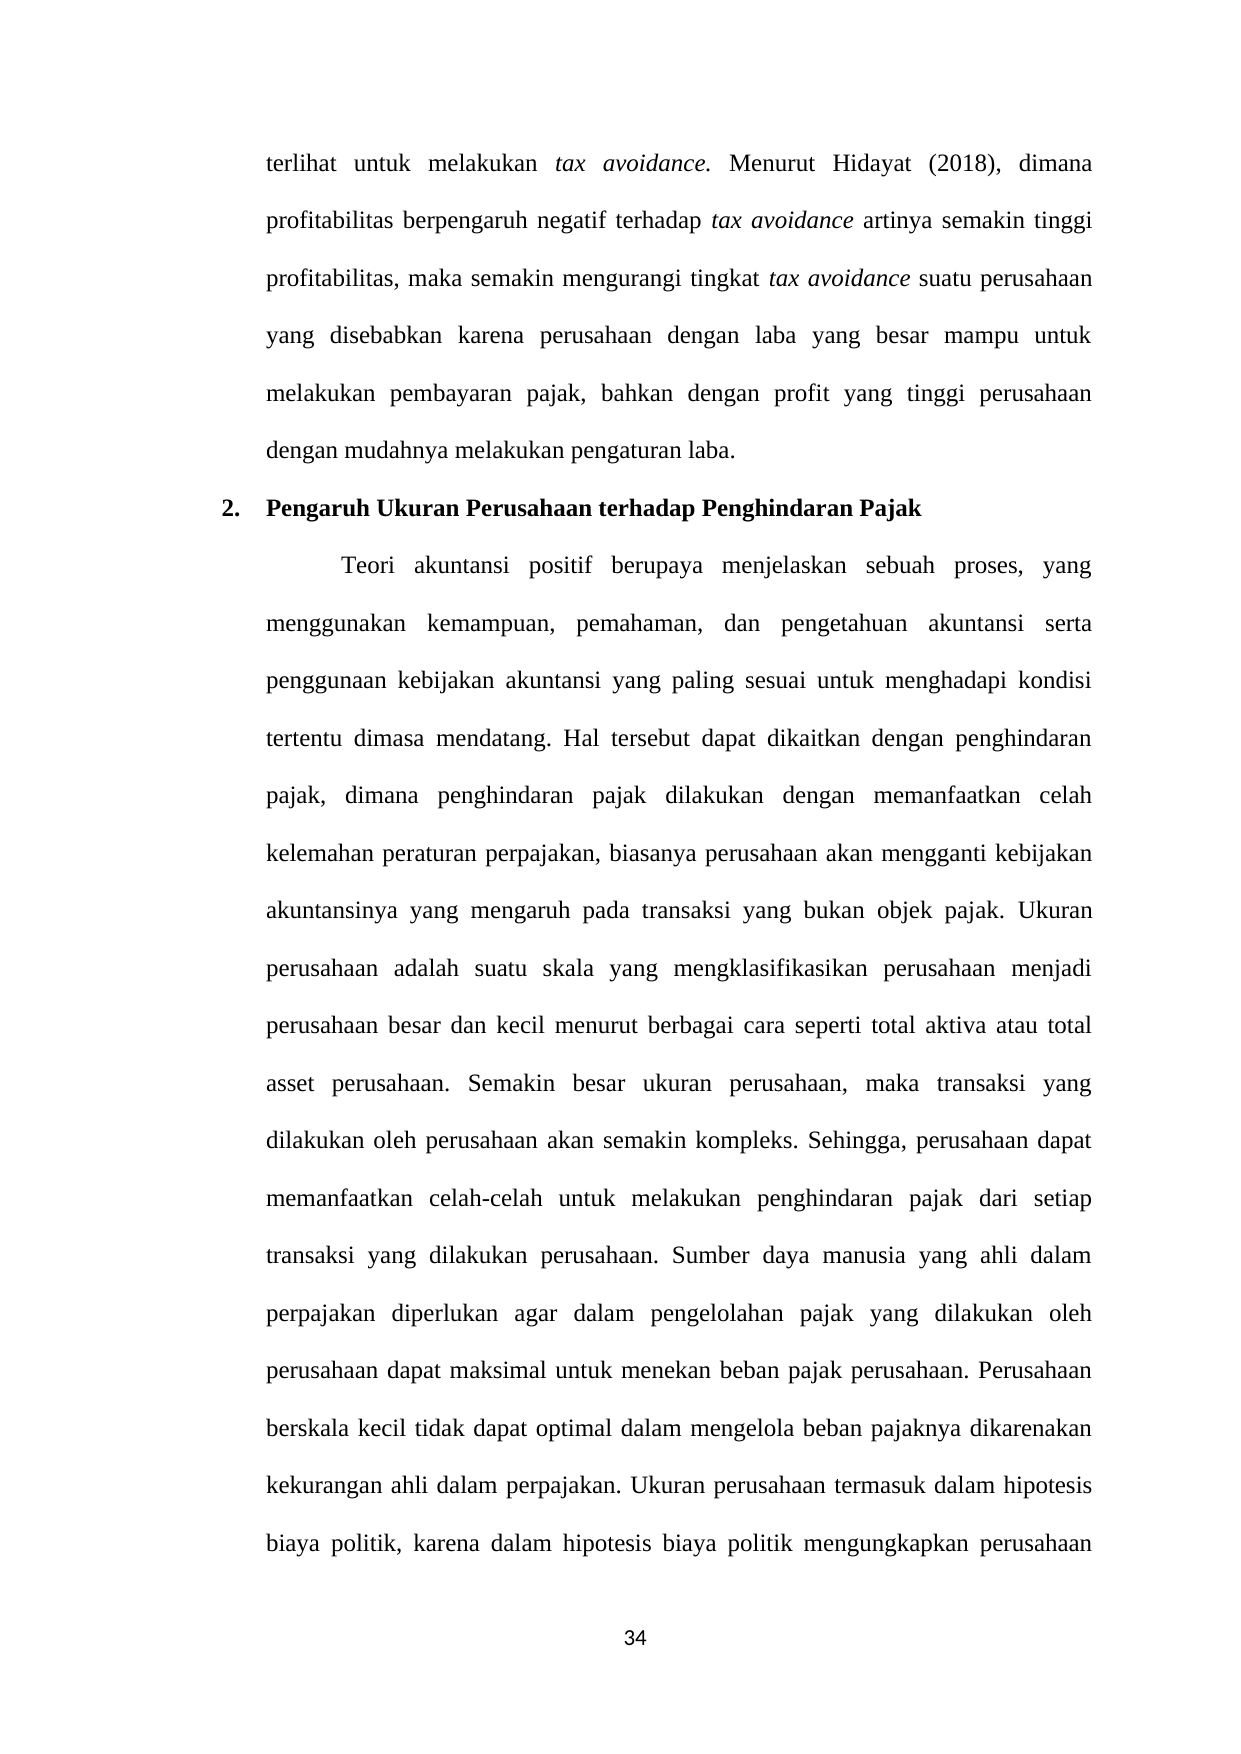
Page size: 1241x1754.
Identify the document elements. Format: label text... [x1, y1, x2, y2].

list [266, 148, 1092, 464]
subtitle Pengaruh Ukuran Perusahaan terhadap Penghindaran Pajak [221, 493, 1092, 521]
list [266, 550, 1092, 1556]
